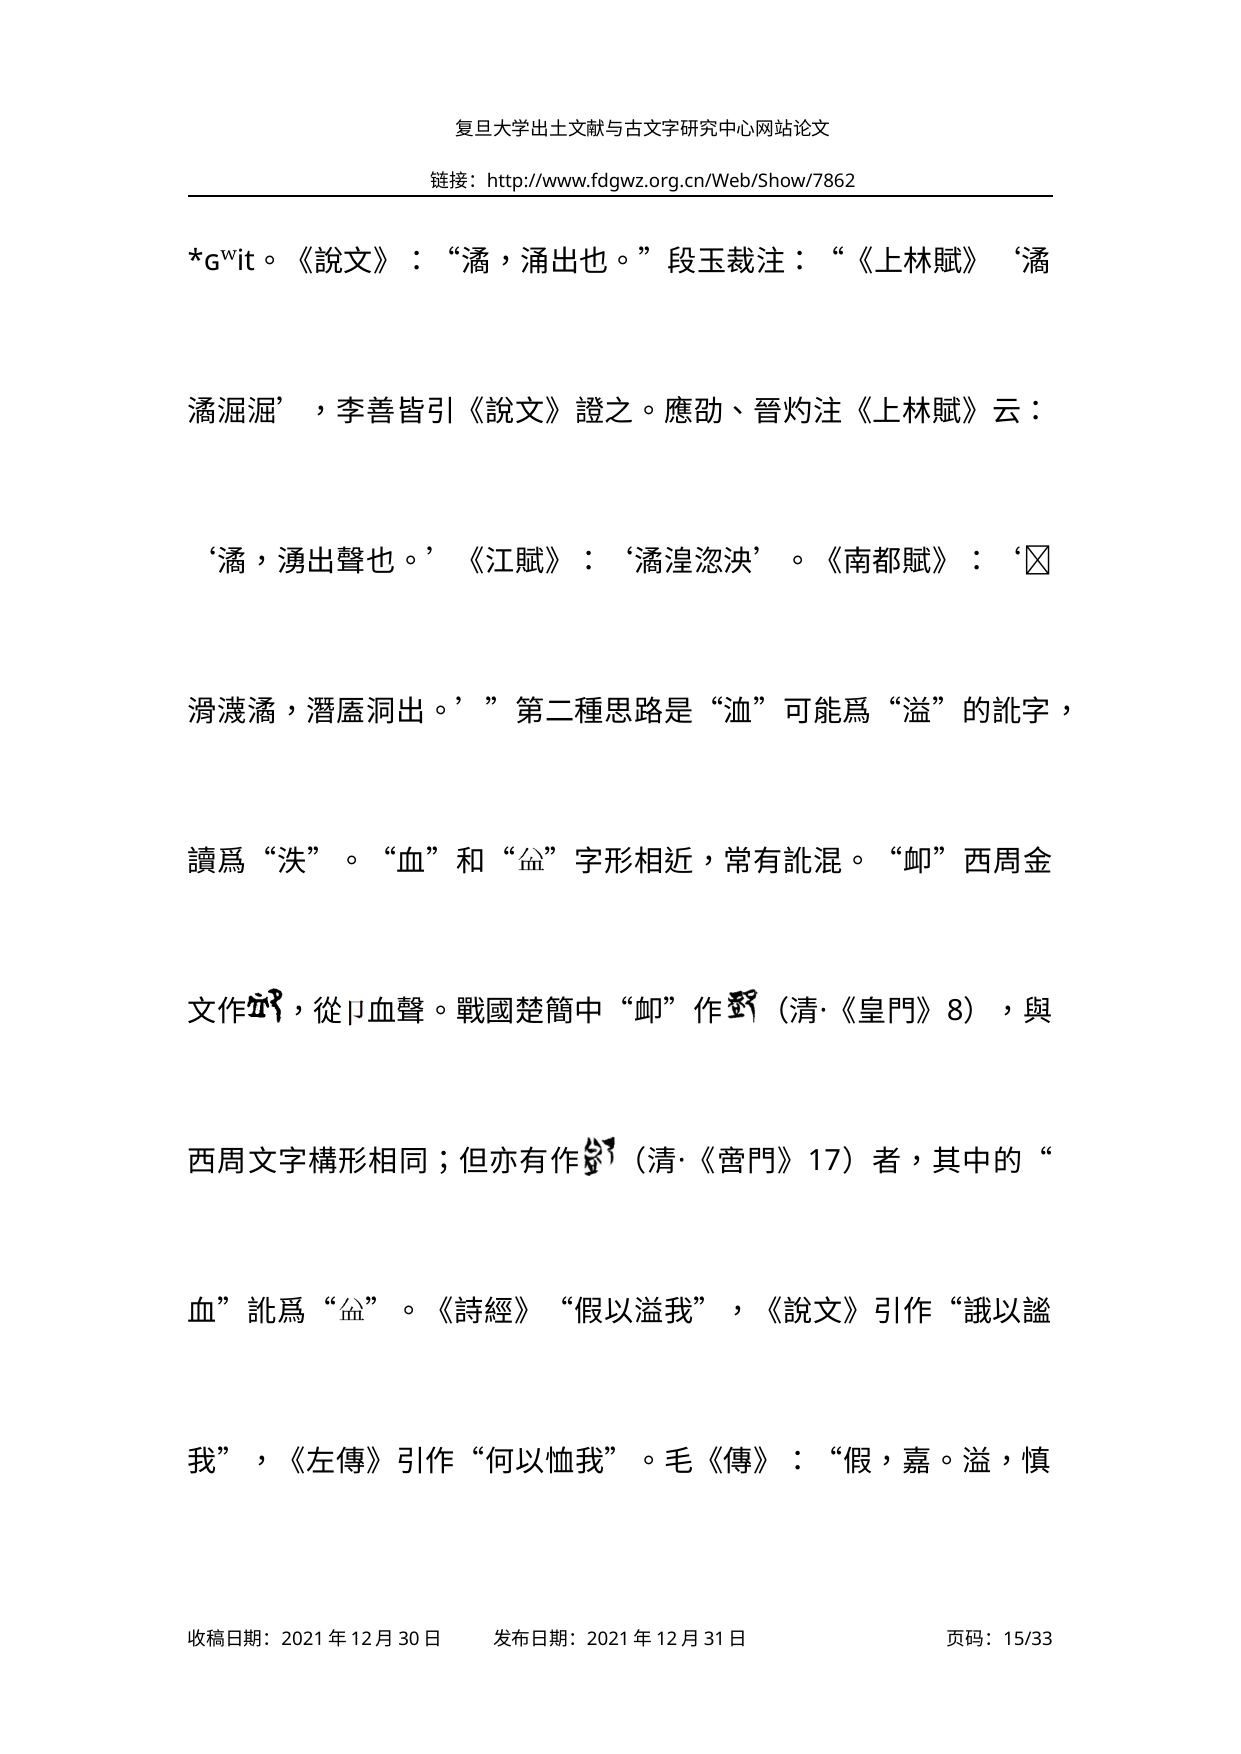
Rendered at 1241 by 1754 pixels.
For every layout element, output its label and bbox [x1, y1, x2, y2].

picture [723, 984, 761, 1026]
picture [246, 984, 284, 1026]
picture [343, 1000, 367, 1026]
picture [580, 1134, 618, 1176]
text [187, 222, 1053, 1497]
picture [516, 845, 545, 872]
picture [337, 1295, 365, 1322]
